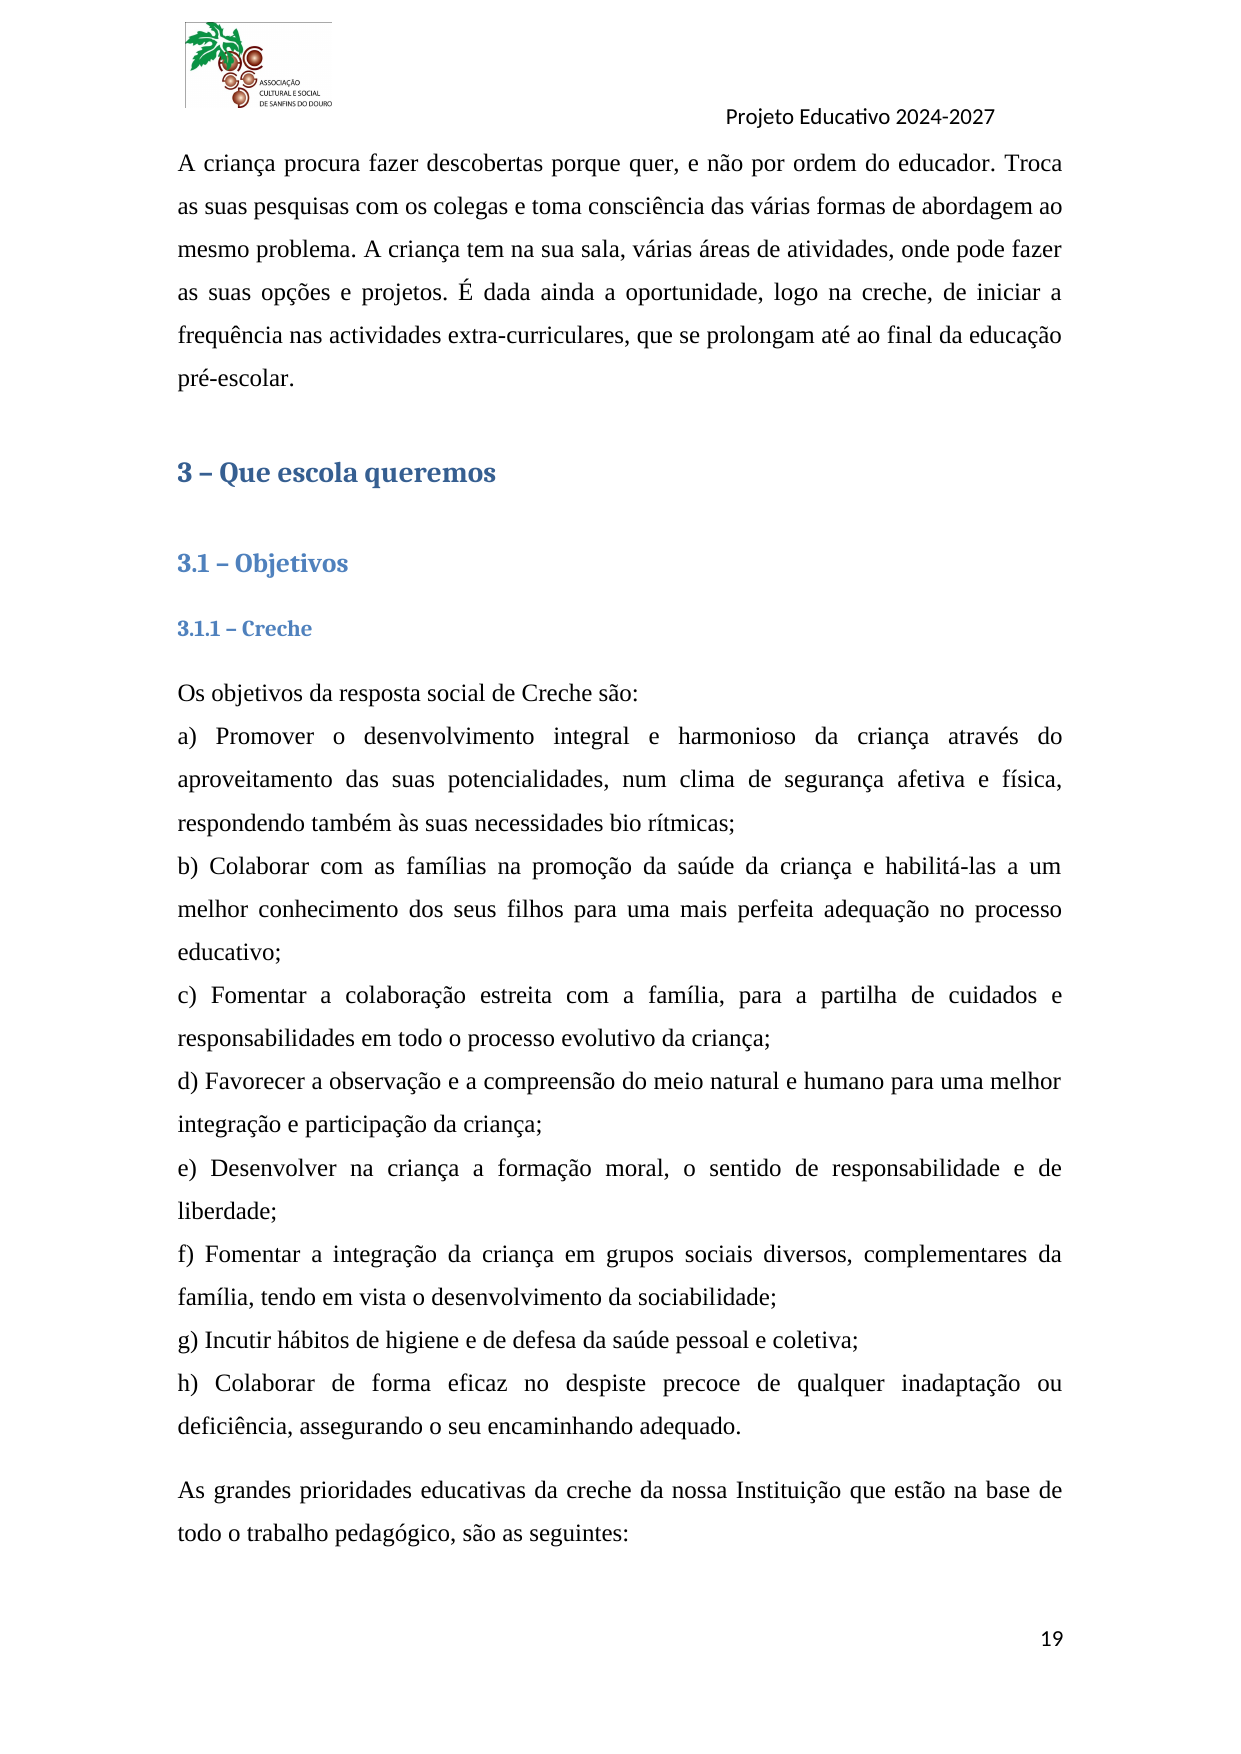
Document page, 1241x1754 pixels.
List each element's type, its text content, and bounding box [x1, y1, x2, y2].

text Os objetivos da resposta social de Creche são: [177, 678, 1063, 707]
text c) Fomentar a colaboração estreita com a família, para a partilha de cuidados e responsabilidades em todo o processo evolutivo da criança; [177, 980, 1063, 1052]
subtitle 3.1 – Objetivos [177, 548, 1063, 579]
text a) Promover o desenvolvimento integral e harmonioso da criança através do aproveitamento das suas potencialidades, num clima de segurança afetiva e física, respondendo também às suas necessidades bio rítmicas; [177, 721, 1063, 836]
text g) Incutir hábitos de higiene e de defesa da saúde pessoal e coletiva; [177, 1325, 1063, 1354]
text h) Colaborar de forma eficaz no despiste precoce de qualquer inadaptação ou deficiência, assegurando o seu encaminhando adequado. [177, 1368, 1063, 1440]
text b) Colaborar com as famílias na promoção da saúde da criança e habilitá-las a um melhor conhecimento dos seus filhos para uma mais perfeita adequação no processo educativo; [177, 851, 1063, 966]
text A criança procura fazer descobertas porque quer, e não por ordem do educador. Troca as suas pesquisas com os colegas e toma consciência das várias formas de abordagem ao mesmo problema. A criança tem na sua sala, várias áreas de atividades, onde pode fazer as suas opções e projetos. É dada ainda a oportunidade, logo na creche, de iniciar a frequência nas actividades extra-curriculares, que se prolongam até ao final da educação pré-escolar. [177, 148, 1063, 392]
text As grandes prioridades educativas da creche da nossa Instituição que estão na base de todo o trabalho pedagógico, são as seguintes: [177, 1475, 1063, 1547]
text d) Favorecer a observação e a compreensão do meio natural e humano para uma melhor integração e participação da criança; [177, 1066, 1063, 1138]
text f) Fomentar a integração da criança em grupos sociais diversos, complementares da família, tendo em vista o desenvolvimento da sociabilidade; [177, 1239, 1063, 1311]
subtitle 3.1.1 – Creche [177, 616, 1063, 642]
picture [185, 22, 332, 108]
subtitle 3 – Que escola queremos [177, 456, 1063, 490]
text e) Desenvolver na criança a formação moral, o sentido de responsabilidade e de liberdade; [177, 1153, 1063, 1224]
